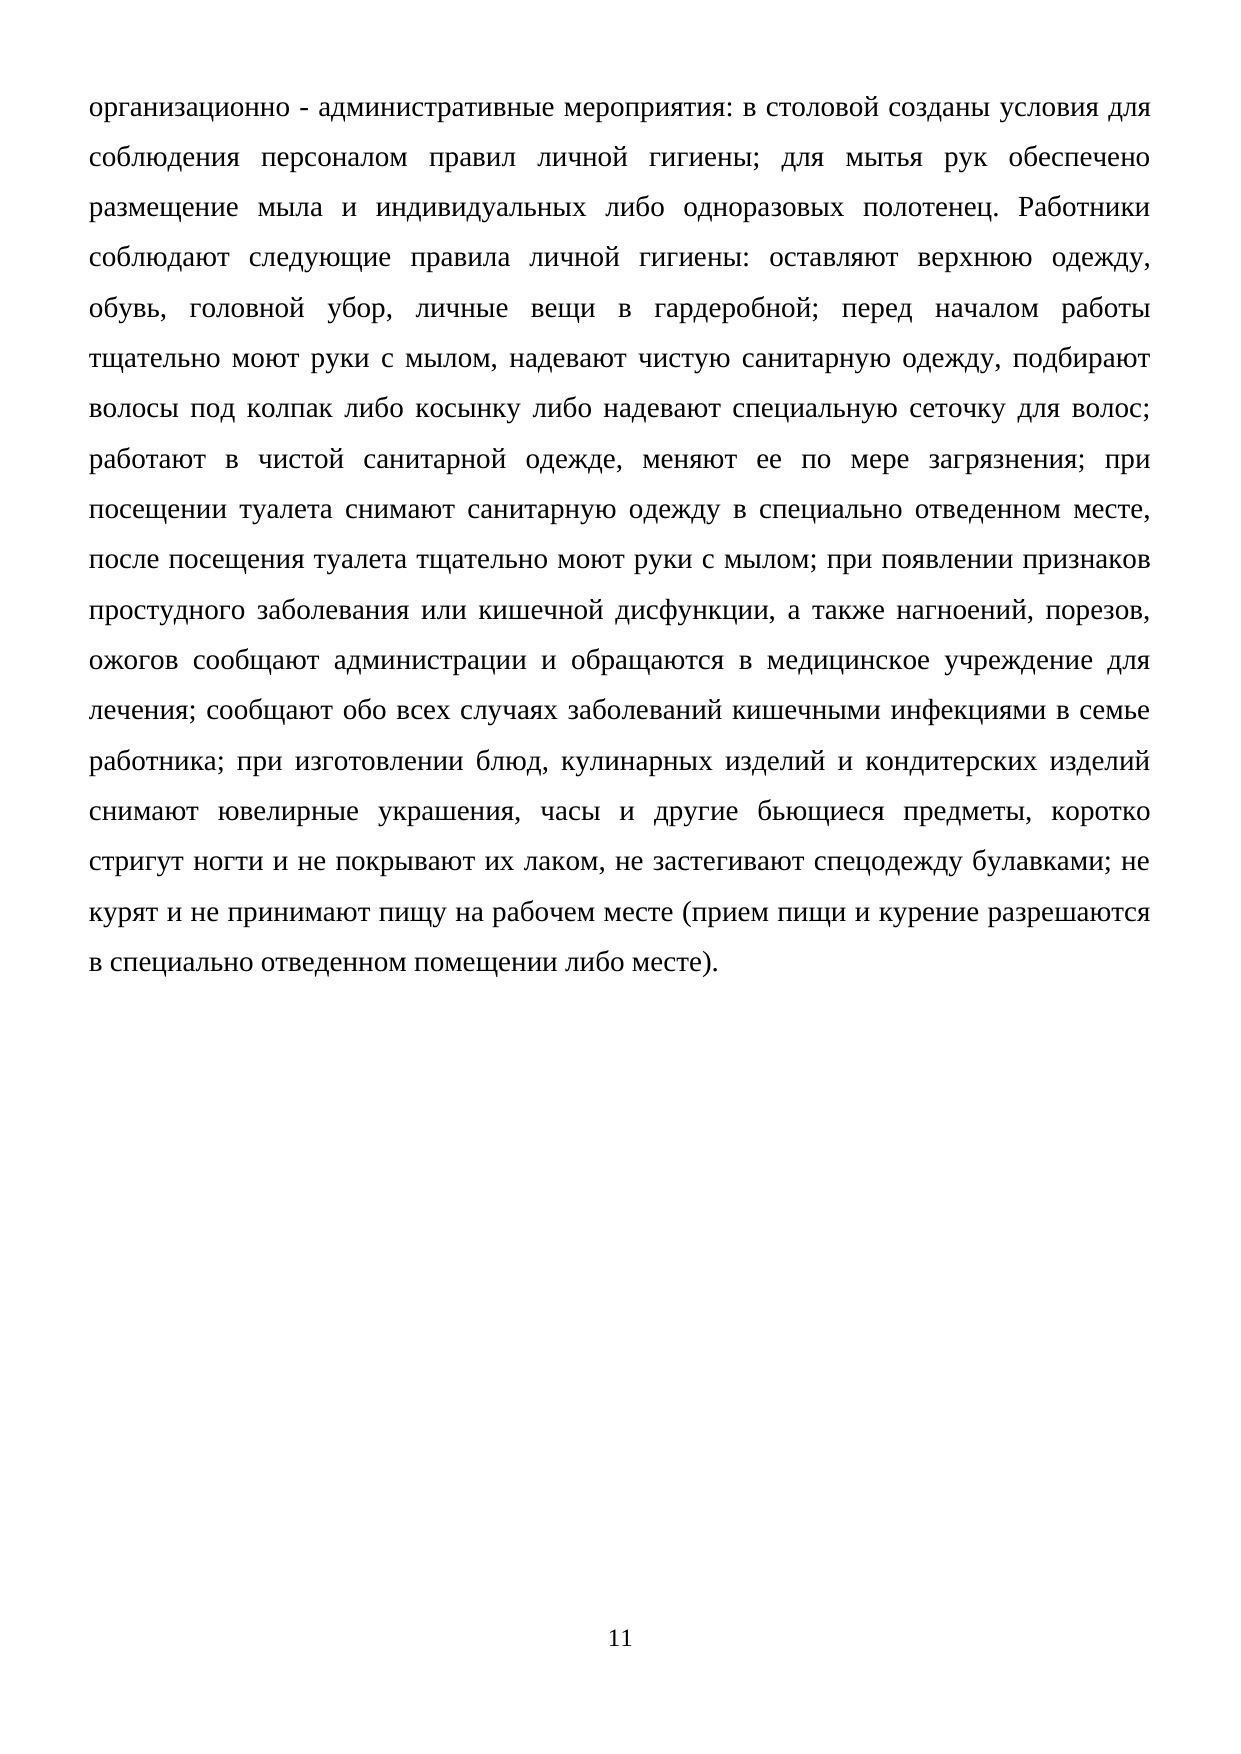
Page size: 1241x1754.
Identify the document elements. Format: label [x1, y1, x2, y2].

text [89, 89, 1152, 977]
